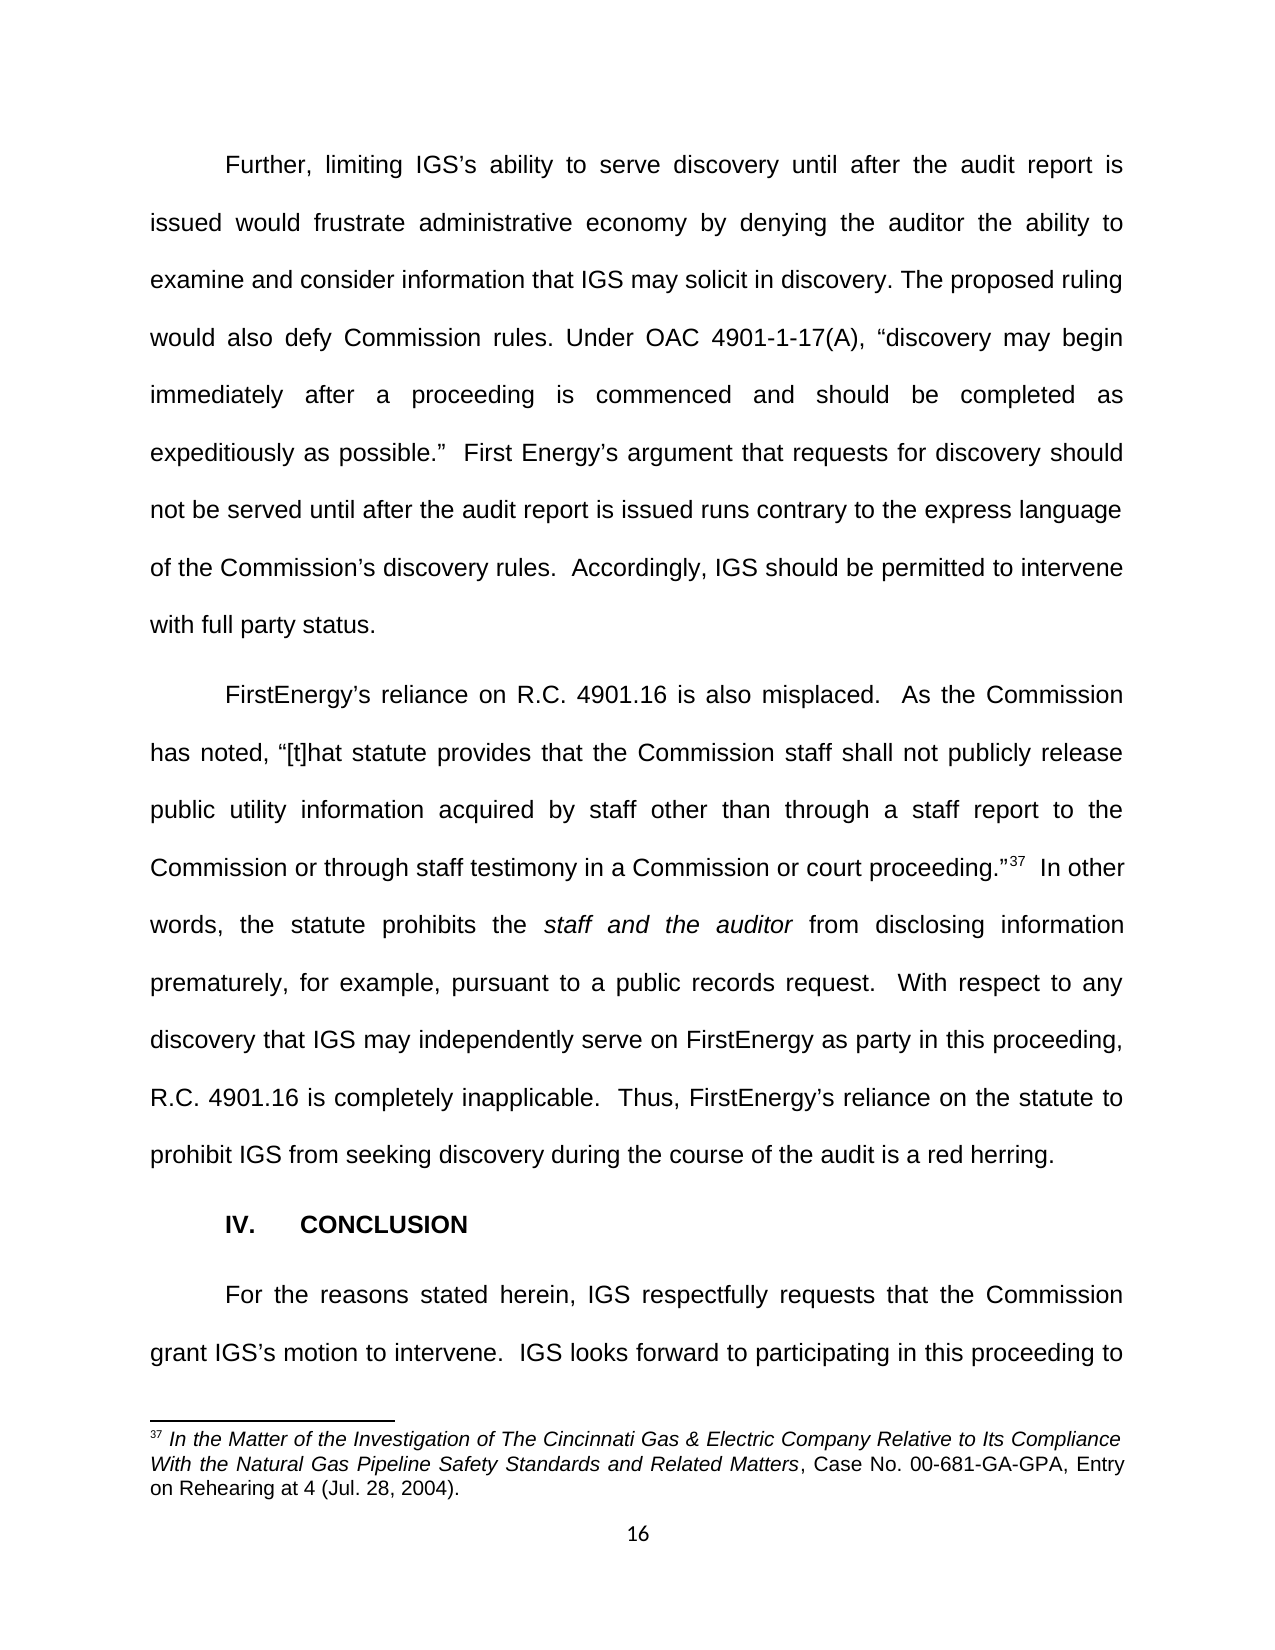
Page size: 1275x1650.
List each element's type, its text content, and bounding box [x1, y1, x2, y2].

list CONCLUSION [225, 1210, 1125, 1239]
text FirstEnergy’s reliance on R.C. 4901.16 is also misplaced. As the Commission has noted, “[t]hat statute provides that the Commission staff shall not publicly release public utility information acquired by staff other than through a staff report to the Commission or through staff testimony in a Commission or court proceeding.” In other words, the statute prohibits the staff and the auditor from disclosing information prematurely, for example, pursuant to a public records request. With respect to any discovery that IGS may independently serve on FirstEnergy as party in this proceeding, R.C. 4901.16 is completely inapplicable. Thus, FirstEnergy’s reliance on the statute to prohibit IGS from seeking discovery during the course of the audit is a red herring. [150, 680, 1125, 1169]
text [150, 1280, 1125, 1367]
text Further, limiting IGS’s ability to serve discovery until after the audit report is issued would frustrate administrative economy by denying the auditor the ability to examine and consider information that IGS may solicit in discovery. The proposed ruling would also defy Commission rules. Under OAC 4901-1-17(A), “discovery may begin immediately after a proceeding is commenced and should be completed as expeditiously as possible.” First Energy’s argument that requests for discovery should not be served until after the audit report is issued runs contrary to the express language of the Commission’s discovery rules. Accordingly, IGS should be permitted to intervene with full party status. [150, 150, 1125, 639]
